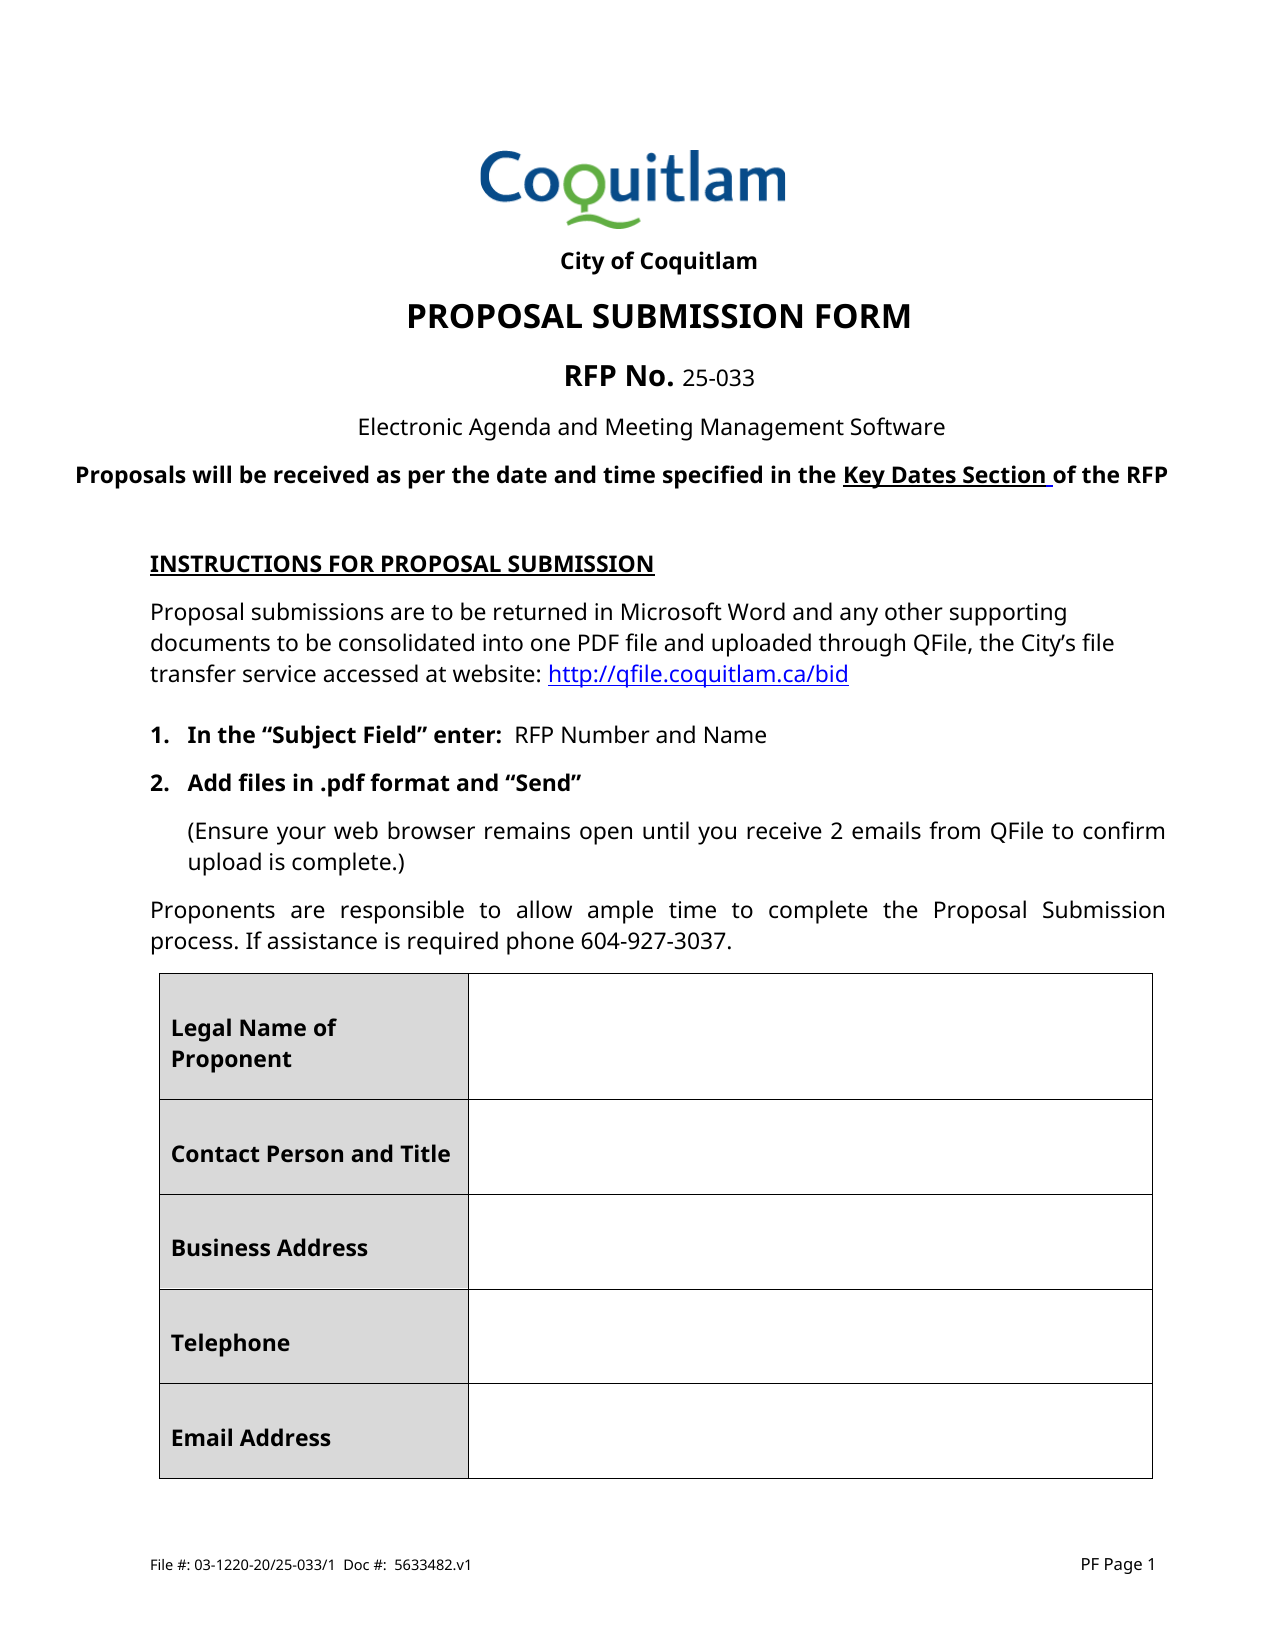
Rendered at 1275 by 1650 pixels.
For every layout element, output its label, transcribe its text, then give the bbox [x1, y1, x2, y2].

table_cell Email Address [160, 1384, 468, 1478]
table_header [469, 974, 1152, 1099]
picture [480, 150, 786, 229]
text (Ensure your web browser remains open until you receive 2 emails from QFile to confirm upload is complete.) [150, 814, 1168, 877]
text PROPOSAL SUBMISSION FORM [150, 293, 1168, 338]
table_cell Telephone [160, 1290, 468, 1383]
text Proposal submissions are to be returned in Microsoft Word and any other supporting documents to be consolidated into one PDF file and uploaded through QFile, the City’s file transfer service accessed at website: http://qfile.coquitlam.ca/bid [150, 596, 1153, 689]
text INSTRUCTIONS FOR PROPOSAL SUBMISSION [150, 548, 1168, 579]
text 2. Add files in .pdf format and “Send” [150, 767, 1168, 798]
table_cell Business Address [160, 1195, 468, 1288]
text Proponents are responsible to allow ample time to complete the Proposal Submission process. If assistance is required phone 604-927-3037. [150, 894, 1168, 956]
text 1. In the “Subject Field” enter: RFP Number and Name [150, 719, 1168, 750]
table_cell Contact Person and Title [160, 1100, 468, 1194]
table_cell [469, 1290, 1152, 1383]
table_cell [469, 1384, 1152, 1478]
table_cell [469, 1100, 1152, 1194]
text Proposals will be received as per the date and time specified in the Key Dates Section of the RFP [75, 459, 1168, 490]
text RFP No. [150, 355, 1168, 394]
text City of Coquitlam [150, 245, 1168, 276]
table_header Legal Name of Proponent [160, 974, 468, 1099]
table_cell [469, 1195, 1152, 1288]
